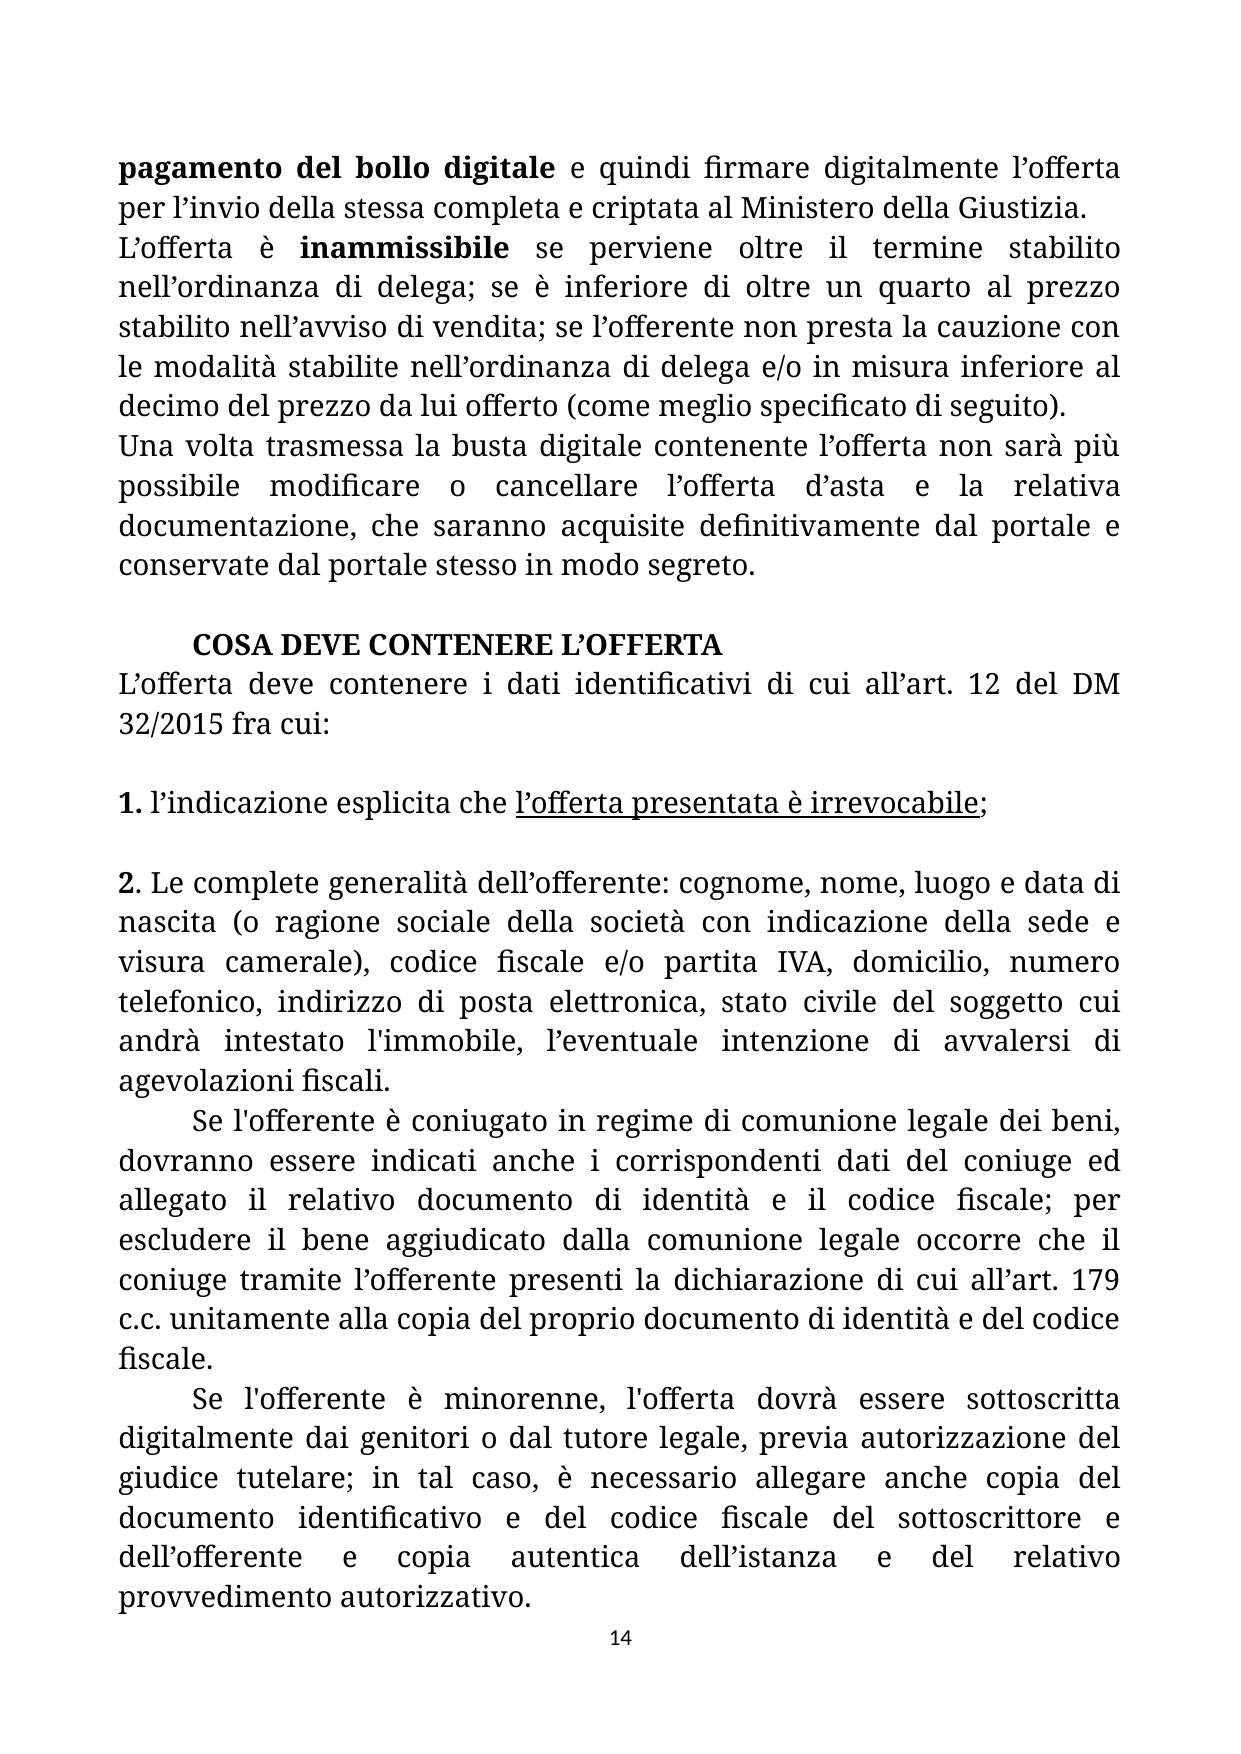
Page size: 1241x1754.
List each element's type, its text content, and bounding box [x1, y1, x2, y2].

text 1. l’indicazione esplicita che l’offerta presentata è irrevocabile; [118, 783, 1122, 822]
text Una volta trasmessa la busta digitale contenente l’offerta non sarà più possibile modificare o cancellare l’offerta d’asta e la relativa documentazione, che saranno acquisite definitivamente dal portale e conservate dal portale stesso in modo segreto. [118, 425, 1122, 584]
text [118, 148, 1122, 227]
text 2. Le complete generalità dell’offerente: cognome, nome, luogo e data di nascita (o ragione sociale della società con indicazione della sede e visura camerale), codice fiscale e/o partita IVA, domicilio, numero telefonico, indirizzo di posta elettronica, stato civile del soggetto cui andrà intestato l'immobile, l’eventuale intenzione di avvalersi di agevolazioni fiscali. [118, 862, 1122, 1100]
text Se l'offerente è minorenne, l'offerta dovrà essere sottoscritta digitalmente dai genitori o dal tutore legale, previa autorizzazione del giudice tutelare; in tal caso, è necessario allegare anche copia del documento identificativo e del codice fiscale del sottoscrittore e dell’offerente e copia autentica dell’istanza e del relativo provvedimento autorizzativo. [118, 1378, 1122, 1616]
text L’offerta deve contenere i dati identificativi di cui all’art. 12 del DM 32/2015 fra cui: [118, 663, 1122, 743]
text Se l'offerente è coniugato in regime di comunione legale dei beni, dovranno essere indicati anche i corrispondenti dati del coniuge ed allegato il relativo documento di identità e il codice fiscale; per escludere il bene aggiudicato dalla comunione legale occorre che il coniuge tramite l’offerente presenti la dichiarazione di cui all’art. 179 c.c. unitamente alla copia del proprio documento di identità e del codice fiscale. [118, 1100, 1122, 1378]
text COSA DEVE CONTENERE L’OFFERTA [118, 624, 1122, 663]
text L’offerta è inammissibile se perviene oltre il termine stabilito nell’ordinanza di delega; se è inferiore di oltre un quarto al prezzo stabilito nell’avviso di vendita; se l’offerente non presta la cauzione con le modalità stabilite nell’ordinanza di delega e/o in misura inferiore al decimo del prezzo da lui offerto (come meglio specificato di seguito). [118, 227, 1122, 425]
